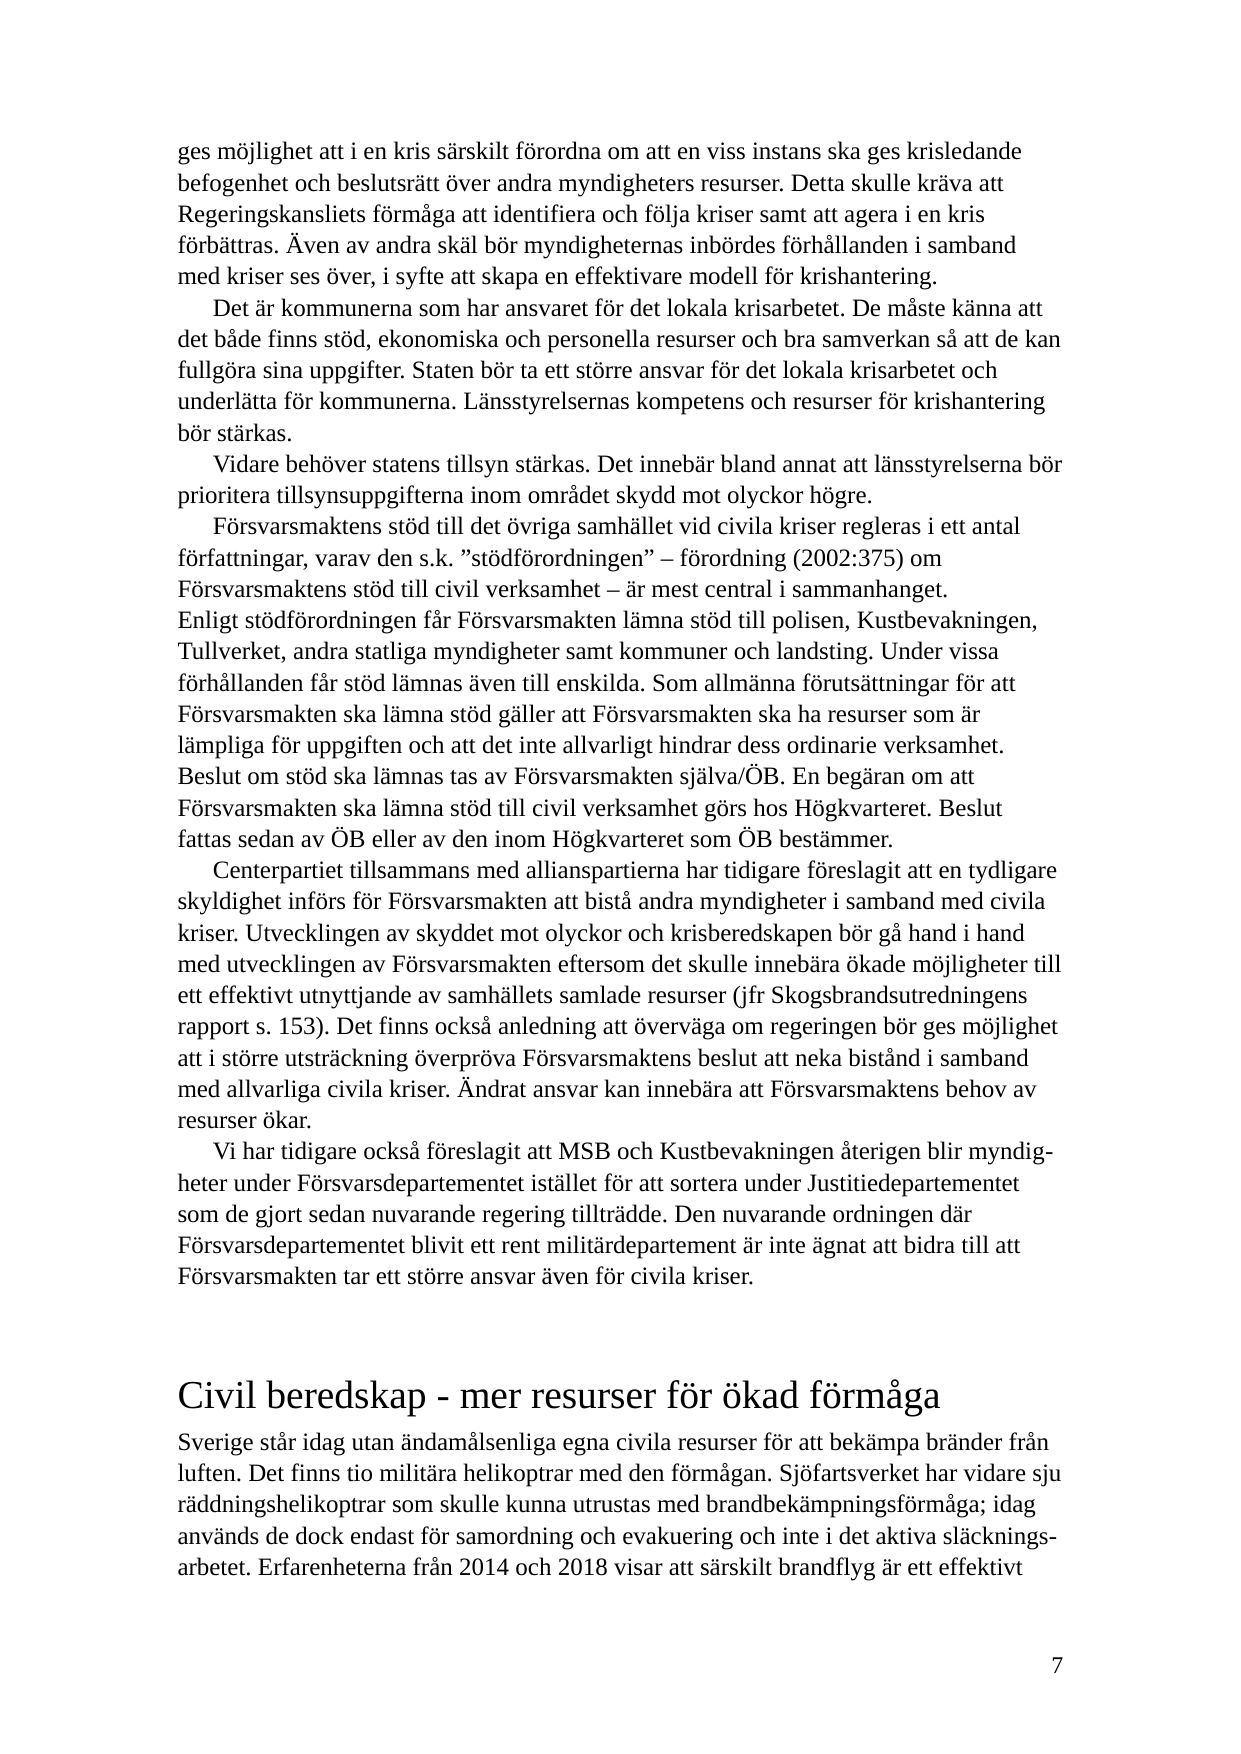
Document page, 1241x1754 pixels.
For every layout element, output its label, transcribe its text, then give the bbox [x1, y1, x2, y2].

text Försvarsmaktens stöd till det övriga samhället vid civila kriser regleras i ett antal författningar, varav den s.k. ”stödförordningen” – förordning (2002:375) om Försvarsmaktens stöd till civil verksamhet – är mest central i sammanhanget. [177, 509, 1063, 603]
text Det är kommunerna som har ansvaret för det lokala krisarbetet. De måste känna att det både finns stöd, ekonomiska och personella resurser och bra samverkan så att de kan fullgöra sina uppgifter. Staten bör ta ett större ansvar för det lokala krisarbetet och underlätta för kommunerna. Länsstyrelsernas kompetens och resurser för krishantering bör stärkas. [177, 290, 1063, 446]
text Centerpartiet tillsammans med allianspartierna har tidigare föreslagit att en tydligare skyldighet införs för Försvarsmakten att bistå andra myndigheter i samband med civila kriser. Utvecklingen av skyddet mot olyckor och krisberedskapen bör gå hand i hand med utvecklingen av Försvarsmakten eftersom det skulle innebära ökade möjligheter till ett effektivt utnyttjande av samhällets samlade resurser (jfr Skogsbrandsutredningens rapport s. 153). Det finns också anledning att överväga om regeringen bör ges möjlighet att i större utsträckning överpröva Försvarsmaktens beslut att neka bistånd i samband med allvarliga civila kriser. Ändrat ansvar kan innebära att Försvarsmaktens behov av resurser ökar. [177, 853, 1063, 1134]
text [177, 1424, 1063, 1581]
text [177, 134, 1063, 290]
text Vidare behöver statens tillsyn stärkas. Det innebär bland annat att länsstyrelserna bör prioritera tillsynsuppgifterna inom området skydd mot olyckor högre. [177, 446, 1063, 509]
text Enligt stödförordningen får Försvarsmakten lämna stöd till polisen, Kustbevakningen, Tullverket, andra statliga myndigheter samt kommuner och landsting. Under vissa förhållanden får stöd lämnas även till enskilda. Som allmänna förutsättningar för att Försvarsmakten ska lämna stöd gäller att Försvarsmakten ska ha resurser som är lämpliga för uppgiften och att det inte allvarligt hindrar dess ordinarie verksamhet. [177, 603, 1063, 759]
text Beslut om stöd ska lämnas tas av Försvarsmakten själva/ÖB. En begäran om att Försvarsmakten ska lämna stöd till civil verksamhet görs hos Högkvarteret. Beslut fattas sedan av ÖB eller av den inom Högkvarteret som ÖB bestämmer. [177, 759, 1063, 853]
text Vi har tidigare också föreslagit att MSB och Kustbevakningen återigen blir myndigheter under Försvarsdepartementet istället för att sortera under Justitiedepartementet som de gjort sedan nuvarande regering tillträdde. Den nuvarande ordningen där Försvarsdepartementet blivit ett rent militärdepartement är inte ägnat att bidra till att Försvarsmakten tar ett större ansvar även för civila kriser. [177, 1134, 1063, 1290]
subtitle Civil beredskap - mer resurser för ökad förmåga [177, 1376, 1063, 1416]
